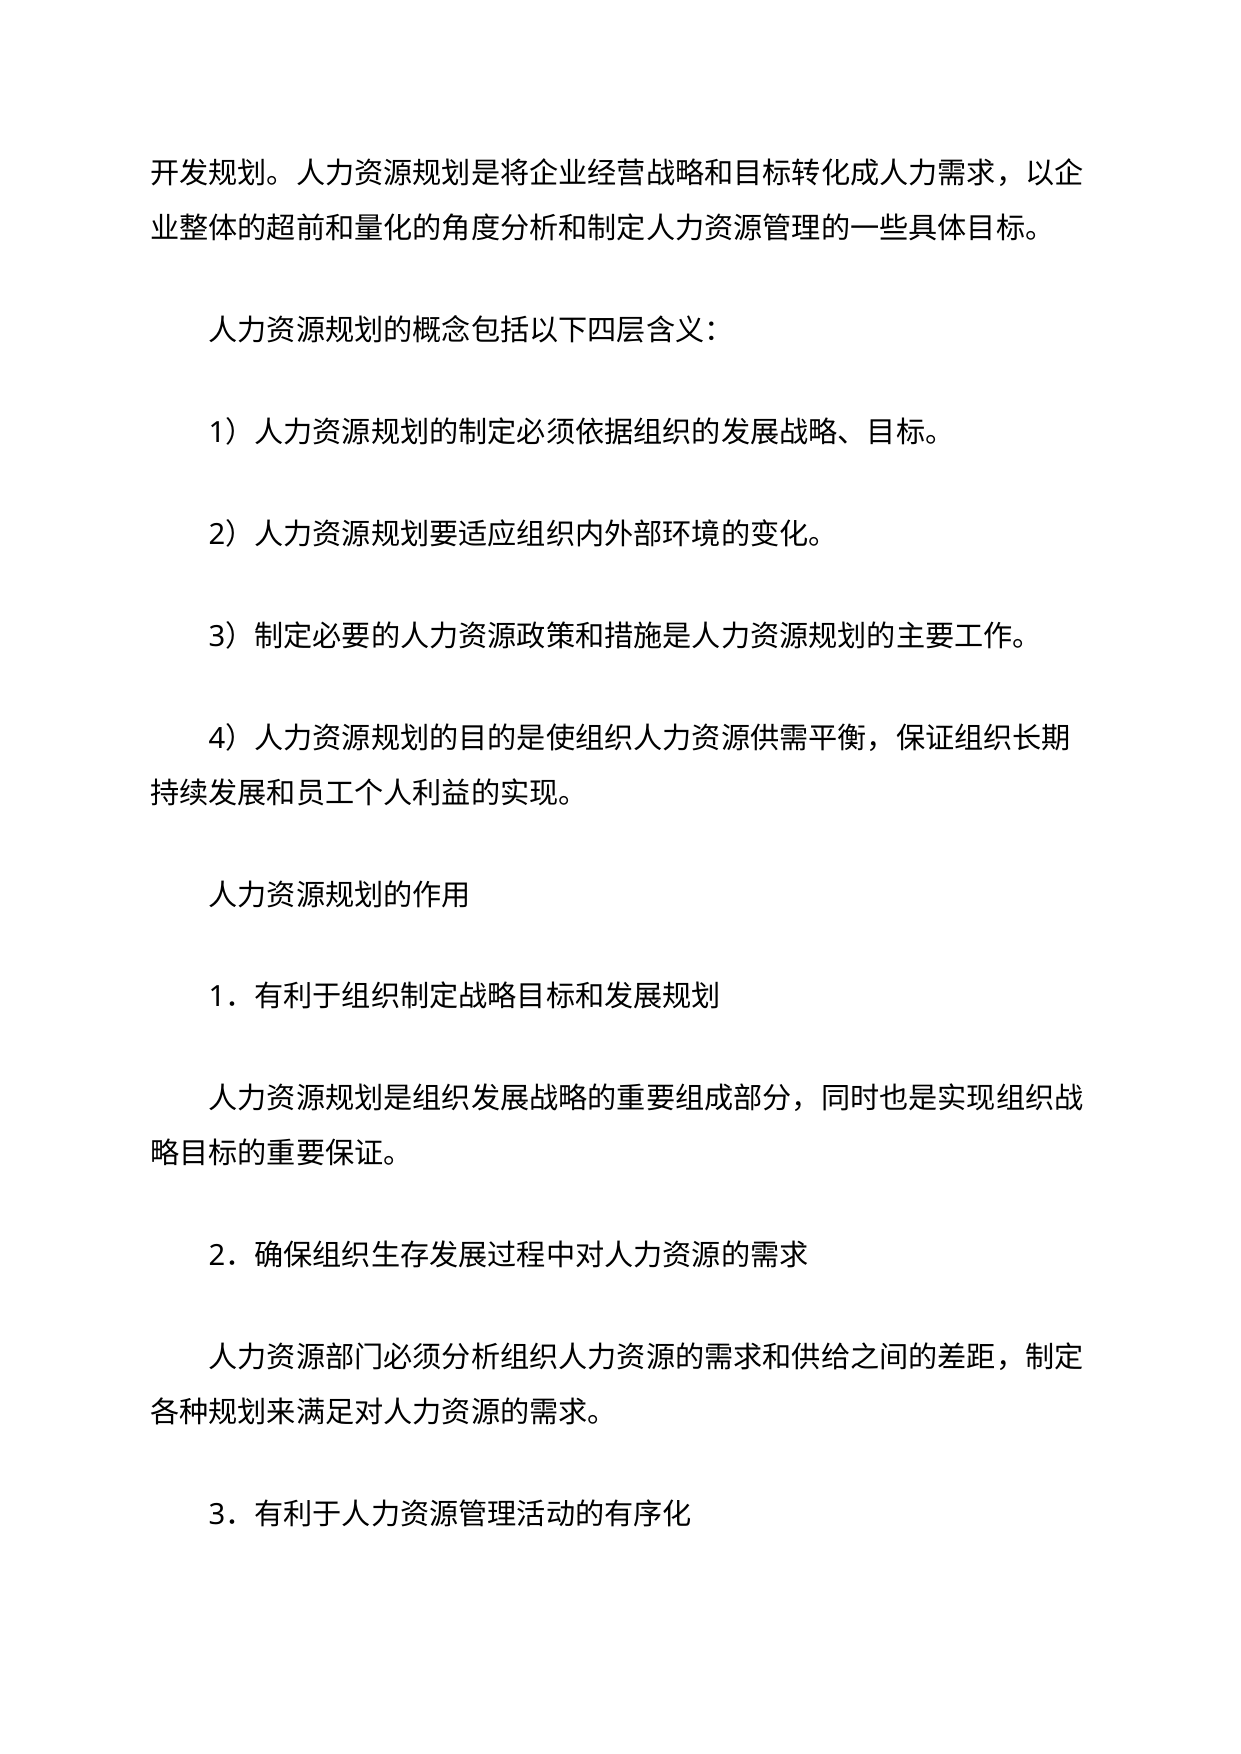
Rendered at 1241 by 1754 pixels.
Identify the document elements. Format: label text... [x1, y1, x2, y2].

text 3．有利于人力资源管理活动的有序化 [150, 1490, 1090, 1533]
text 人力资源规划的作用 [150, 871, 1090, 913]
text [150, 150, 1090, 247]
text 4）人力资源规划的目的是使组织人力资源供需平衡，保证组织长期持续发展和员工个人利益的实现。 [150, 714, 1090, 812]
text 3）制定必要的人力资源政策和措施是人力资源规划的主要工作。 [150, 612, 1090, 655]
text 2）人力资源规划要适应组织内外部环境的变化。 [150, 510, 1090, 553]
text 人力资源规划是组织发展战略的重要组成部分，同时也是实现组织战略目标的重要保证。 [150, 1075, 1090, 1172]
text 1．有利于组织制定战略目标和发展规划 [150, 973, 1090, 1015]
text 1）人力资源规划的制定必须依据组织的发展战略、目标。 [150, 408, 1090, 451]
text 人力资源规划的概念包括以下四层含义： [150, 307, 1090, 349]
text 人力资源部门必须分析组织人力资源的需求和供给之间的差距，制定各种规划来满足对人力资源的需求。 [150, 1333, 1090, 1431]
text 2．确保组织生存发展过程中对人力资源的需求 [150, 1232, 1090, 1274]
